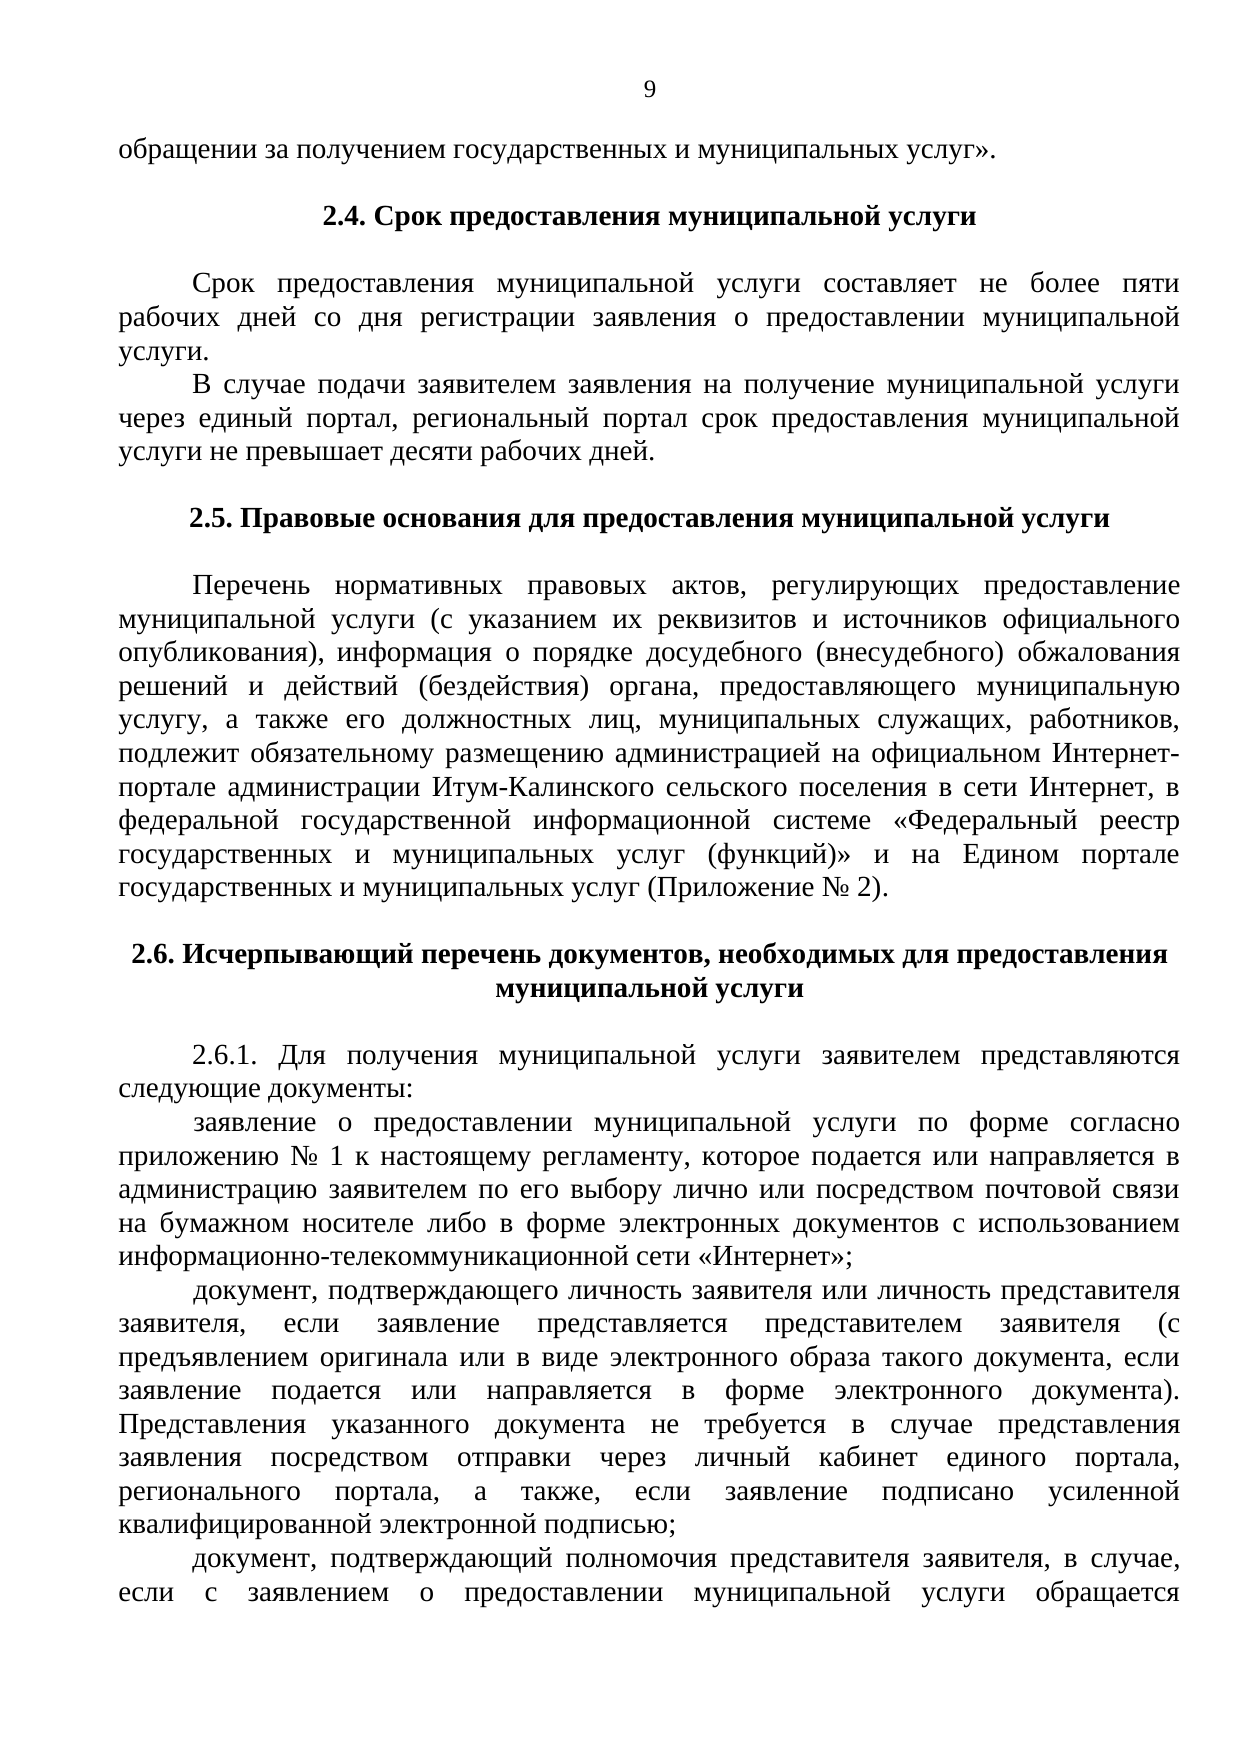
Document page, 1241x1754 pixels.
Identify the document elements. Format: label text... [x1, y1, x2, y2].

text 2.6.1. Для получения муниципальной услуги заявителем представляются следующие документы: [118, 1037, 1181, 1104]
text документ, подтверждающего личность заявителя или личность представителя заявителя, если заявление представляется представителем заявителя (с предъявлением оригинала или в виде электронного образа такого документа, если заявление подается или направляется в форме электронного документа). Представления указанного документа не требуется в случае представления заявления посредством отправки через личный кабинет единого портала, регионального портала, а также, если заявление подписано усиленной квалифицированной электронной подписью; [118, 1272, 1181, 1540]
text Перечень нормативных правовых актов, регулирующих предоставление муниципальной услуги (с указанием их реквизитов и источников официального опубликования), информация о порядке досудебного (внесудебного) обжалования решений и действий (бездействия) органа, предоставляющего муниципальную услугу, а также его должностных лиц, муниципальных служащих, работников, подлежит обязательному размещению администрацией на официальном Интернет-портале администрации Итум-Калинского сельского поселения в сети Интернет, в федеральной государственной информационной системе «Федеральный реестр государственных и муниципальных услуг (функций)» и на Едином портале государственных и муниципальных услуг (Приложение № 2). [118, 567, 1181, 903]
text 2.4. Срок предоставления муниципальной услуги [118, 198, 1181, 232]
text Срок предоставления муниципальной услуги составляет не более пяти рабочих дней со дня регистрации заявления о предоставлении муниципальной услуги. [118, 266, 1181, 366]
text В случае подачи заявителем заявления на получение муниципальной услуги через единый портал, региональный портал срок предоставления муниципальной услуги не превышает десяти рабочих дней. [118, 366, 1181, 467]
text заявление о предоставлении муниципальной услуги по форме согласно приложению № 1 к настоящему регламенту, которое подается или направляется в администрацию заявителем по его выбору лично или посредством почтовой связи на бумажном носителе либо в форме электронных документов с использованием информационно-телекоммуникационной сети «Интернет»; [118, 1104, 1181, 1272]
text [118, 1540, 1181, 1607]
text 2.6. Исчерпывающий перечень документов, необходимых для предоставления муниципальной услуги [118, 936, 1181, 1003]
text 2.5. Правовые основания для предоставления муниципальной услуги [118, 500, 1181, 534]
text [118, 131, 1181, 165]
